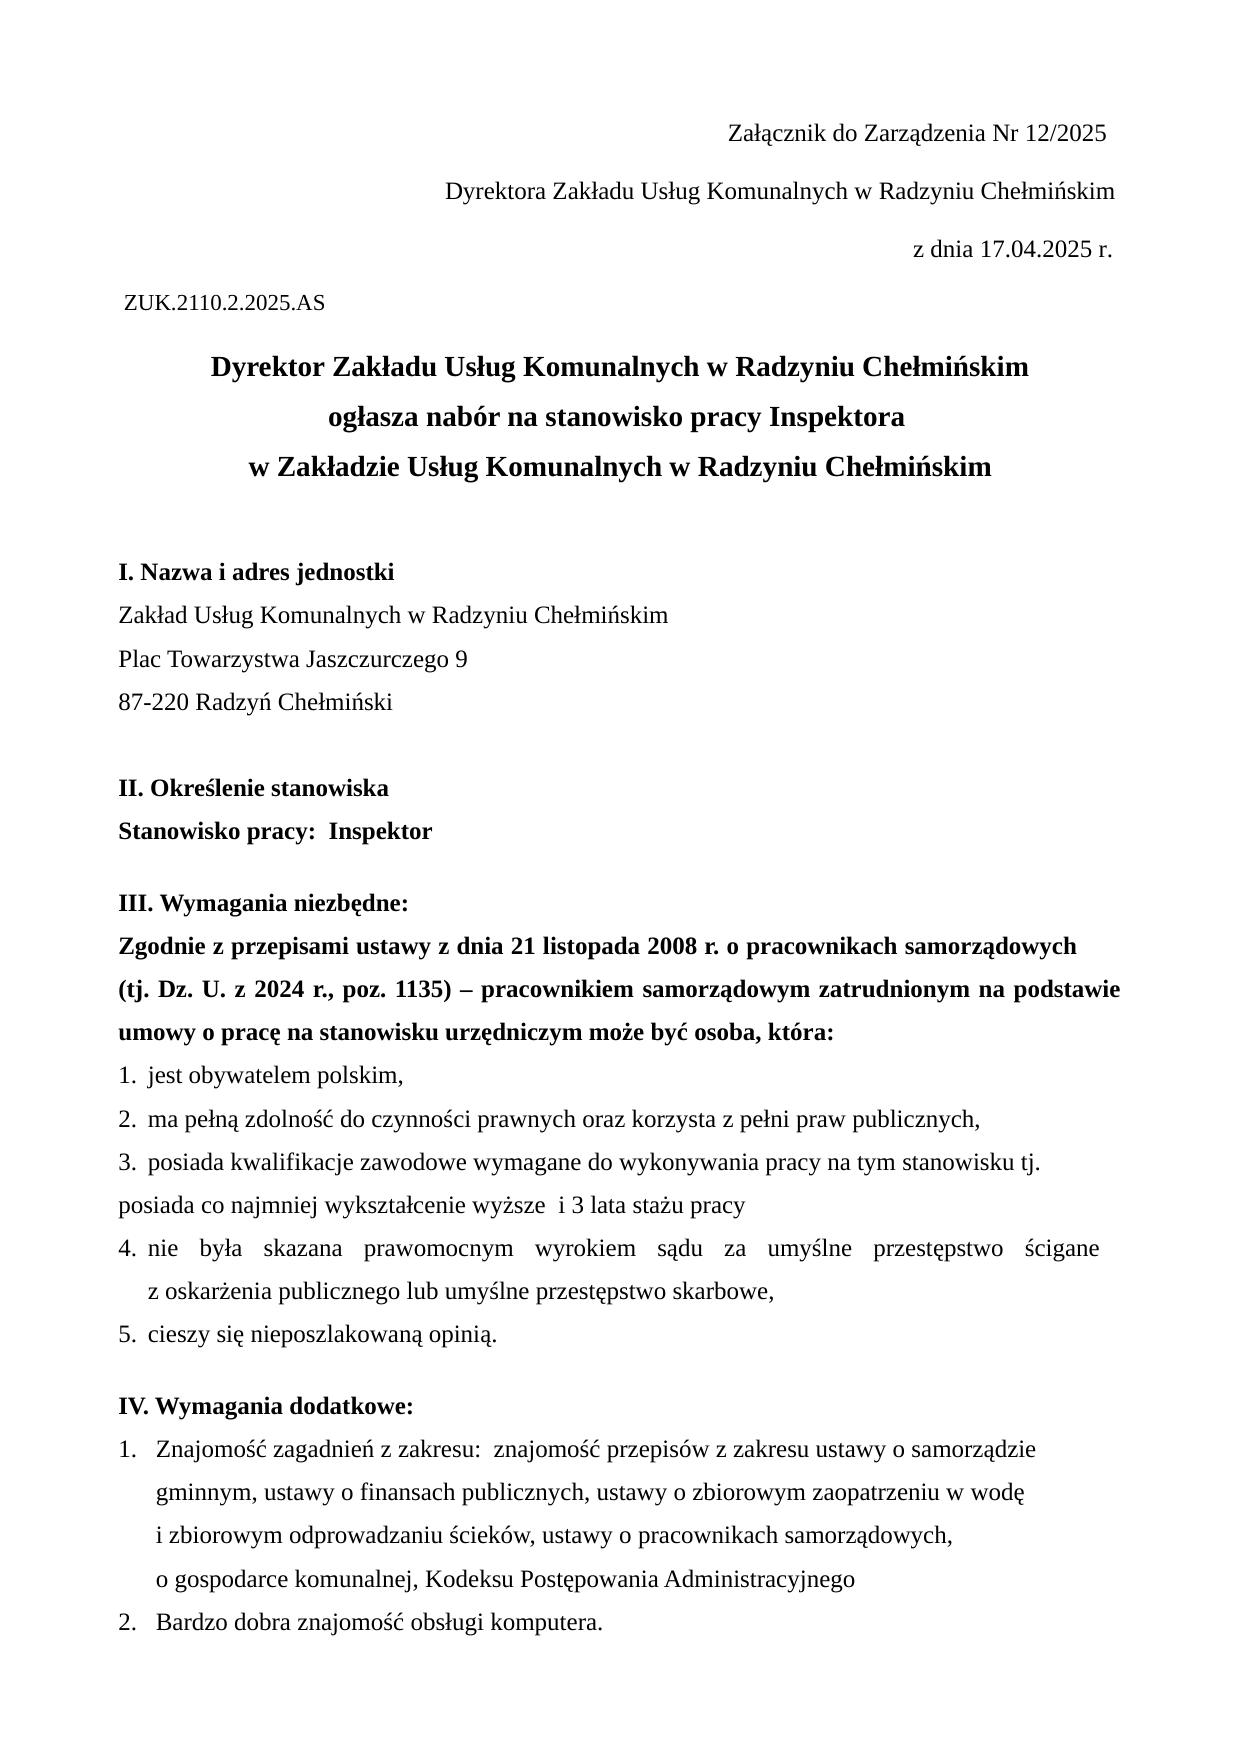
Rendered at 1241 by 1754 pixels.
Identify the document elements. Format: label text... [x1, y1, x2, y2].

text ZUK.2110.2.2025.AS [118, 289, 1122, 315]
text II. Określenie stanowiska [118, 773, 1122, 802]
list Znajomość zagadnień z zakresu: znajomość przepisów z zakresu ustawy o samorządzie gminnym, ustawy o finansach publicznych, ustawy o zbiorowym zaopatrzeniu w wodę i zbiorowym odprowadzaniu ścieków, ustawy o pracownikach samorządowych, o gospodarce komunalnej, Kodeksu Postępowania Administracyjnego [118, 1434, 1122, 1592]
text Zakład Usług Komunalnych w Radzyniu Chełmińskim [118, 601, 1122, 629]
list Bardzo dobra znajomość obsługi komputera. [118, 1607, 1122, 1636]
text IV. Wymagania dodatkowe: [118, 1391, 1122, 1420]
text I. Nazwa i adres jednostki [118, 557, 1122, 586]
text 4. nie była skazana prawomocnym wyrokiem sądu za umyślne przestępstwo ścigane z oskarżenia publicznego lub umyślne przestępstwo skarbowe, [118, 1233, 1122, 1305]
text 3. posiada kwalifikacje zawodowe wymagane do wykonywania pracy na tym stanowisku tj. [118, 1147, 1122, 1176]
text Dyrektor Zakładu Usług Komunalnych w Radzyniu Chełmińskim [118, 349, 1122, 382]
text Dyrektora Zakładu Usług Komunalnych w Radzyniu Chełmińskim [340, 176, 1122, 205]
text Stanowisko pracy: Inspektor [118, 816, 1122, 845]
text posiada co najmniej wykształcenie wyższe i 3 lata stażu pracy [118, 1190, 1122, 1219]
text III. Wymagania niezbędne: [118, 888, 1122, 917]
text 1. jest obywatelem polskim, [118, 1061, 1122, 1089]
text Zgodnie z przepisami ustawy z dnia 21 listopada 2008 r. o pracownikach samorządowych (tj. Dz. U. z 2024 r., poz. 1135) – pracownikiem samorządowym zatrudnionym na podstawie umowy o pracę na stanowisku urzędniczym może być osoba, która: [118, 931, 1122, 1046]
text Plac Towarzystwa Jaszczurczego 9 [118, 644, 1122, 672]
text ogłasza nabór na stanowisko pracy Inspektora w Zakładzie Usług Komunalnych w Radzyniu Chełmińskim [118, 399, 1122, 483]
text z dnia 17.04.2025 r. [783, 234, 1122, 263]
text Załącznik do Zarządzenia Nr 12/2025 [635, 118, 1122, 147]
text 5. cieszy się nieposzlakowaną opinią. [118, 1319, 1122, 1348]
text 2. ma pełną zdolność do czynności prawnych oraz korzysta z pełni praw publicznych, [118, 1104, 1122, 1132]
text 87-220 Radzyń Chełmiński [118, 687, 1122, 759]
